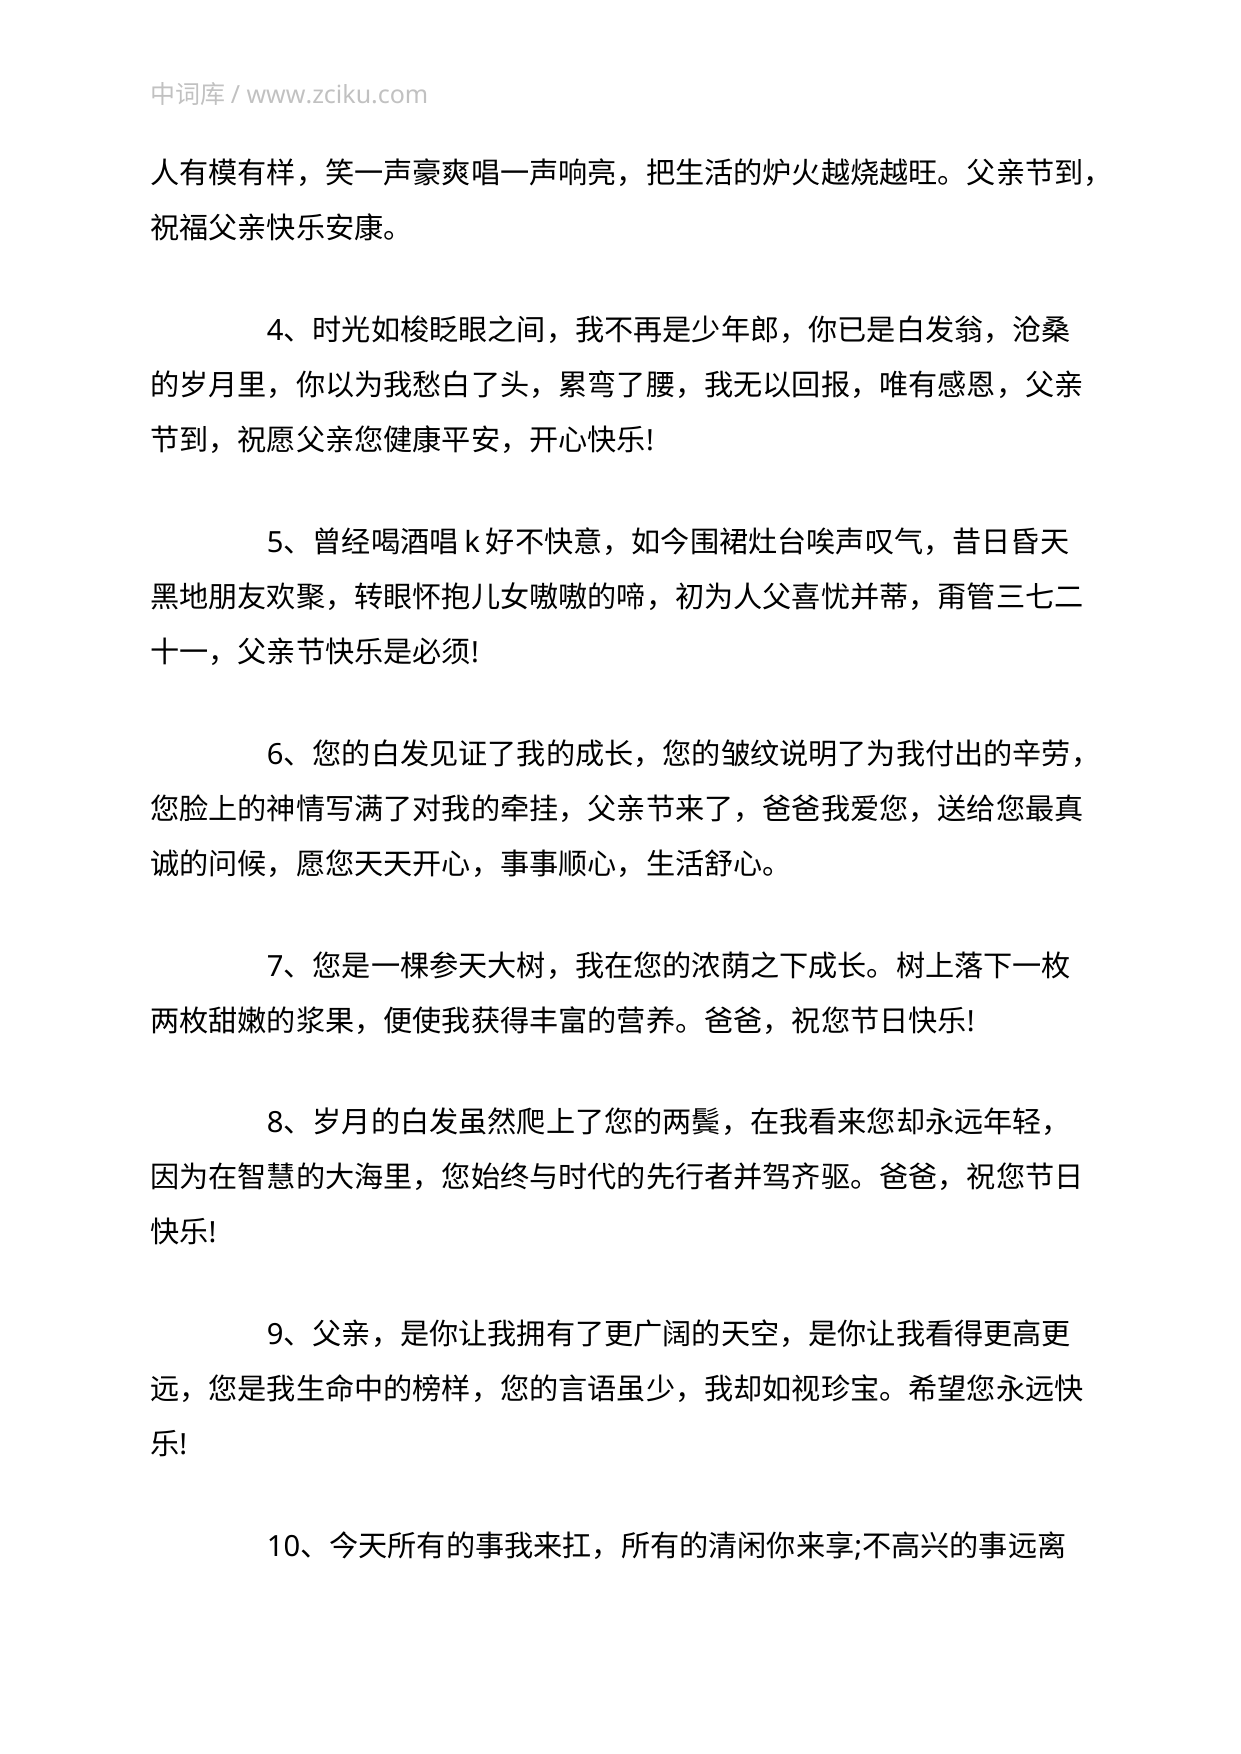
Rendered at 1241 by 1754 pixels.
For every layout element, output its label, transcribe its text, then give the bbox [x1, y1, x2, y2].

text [150, 1523, 1090, 1565]
text 7、您是一棵参天大树，我在您的浓荫之下成长。树上落下一枚两枚甜嫩的浆果，便使我获得丰富的营养。爸爸，祝您节日快乐! [150, 942, 1090, 1039]
text 5、曾经喝酒唱k好不快意，如今围裙灶台唉声叹气，昔日昏天黑地朋友欢聚，转眼怀抱儿女嗷嗷的啼，初为人父喜忧并蒂，甭管三七二十一，父亲节快乐是必须! [150, 518, 1090, 671]
text 8、岁月的白发虽然爬上了您的两鬓，在我看来您却永远年轻，因为在智慧的大海里，您始终与时代的先行者并驾齐驱。爸爸，祝您节日快乐! [150, 1099, 1090, 1251]
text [150, 150, 1090, 247]
text 9、父亲，是你让我拥有了更广阔的天空，是你让我看得更高更远，您是我生命中的榜样，您的言语虽少，我却如视珍宝。希望您永远快乐! [150, 1311, 1090, 1463]
text 6、您的白发见证了我的成长，您的皱纹说明了为我付出的辛劳，您脸上的神情写满了对我的牵挂，父亲节来了，爸爸我爱您，送给您最真诚的问候，愿您天天开心，事事顺心，生活舒心。 [150, 730, 1090, 883]
text 4、时光如梭眨眼之间，我不再是少年郎，你已是白发翁，沧桑的岁月里，你以为我愁白了头，累弯了腰，我无以回报，唯有感恩，父亲节到，祝愿父亲您健康平安，开心快乐! [150, 307, 1090, 459]
